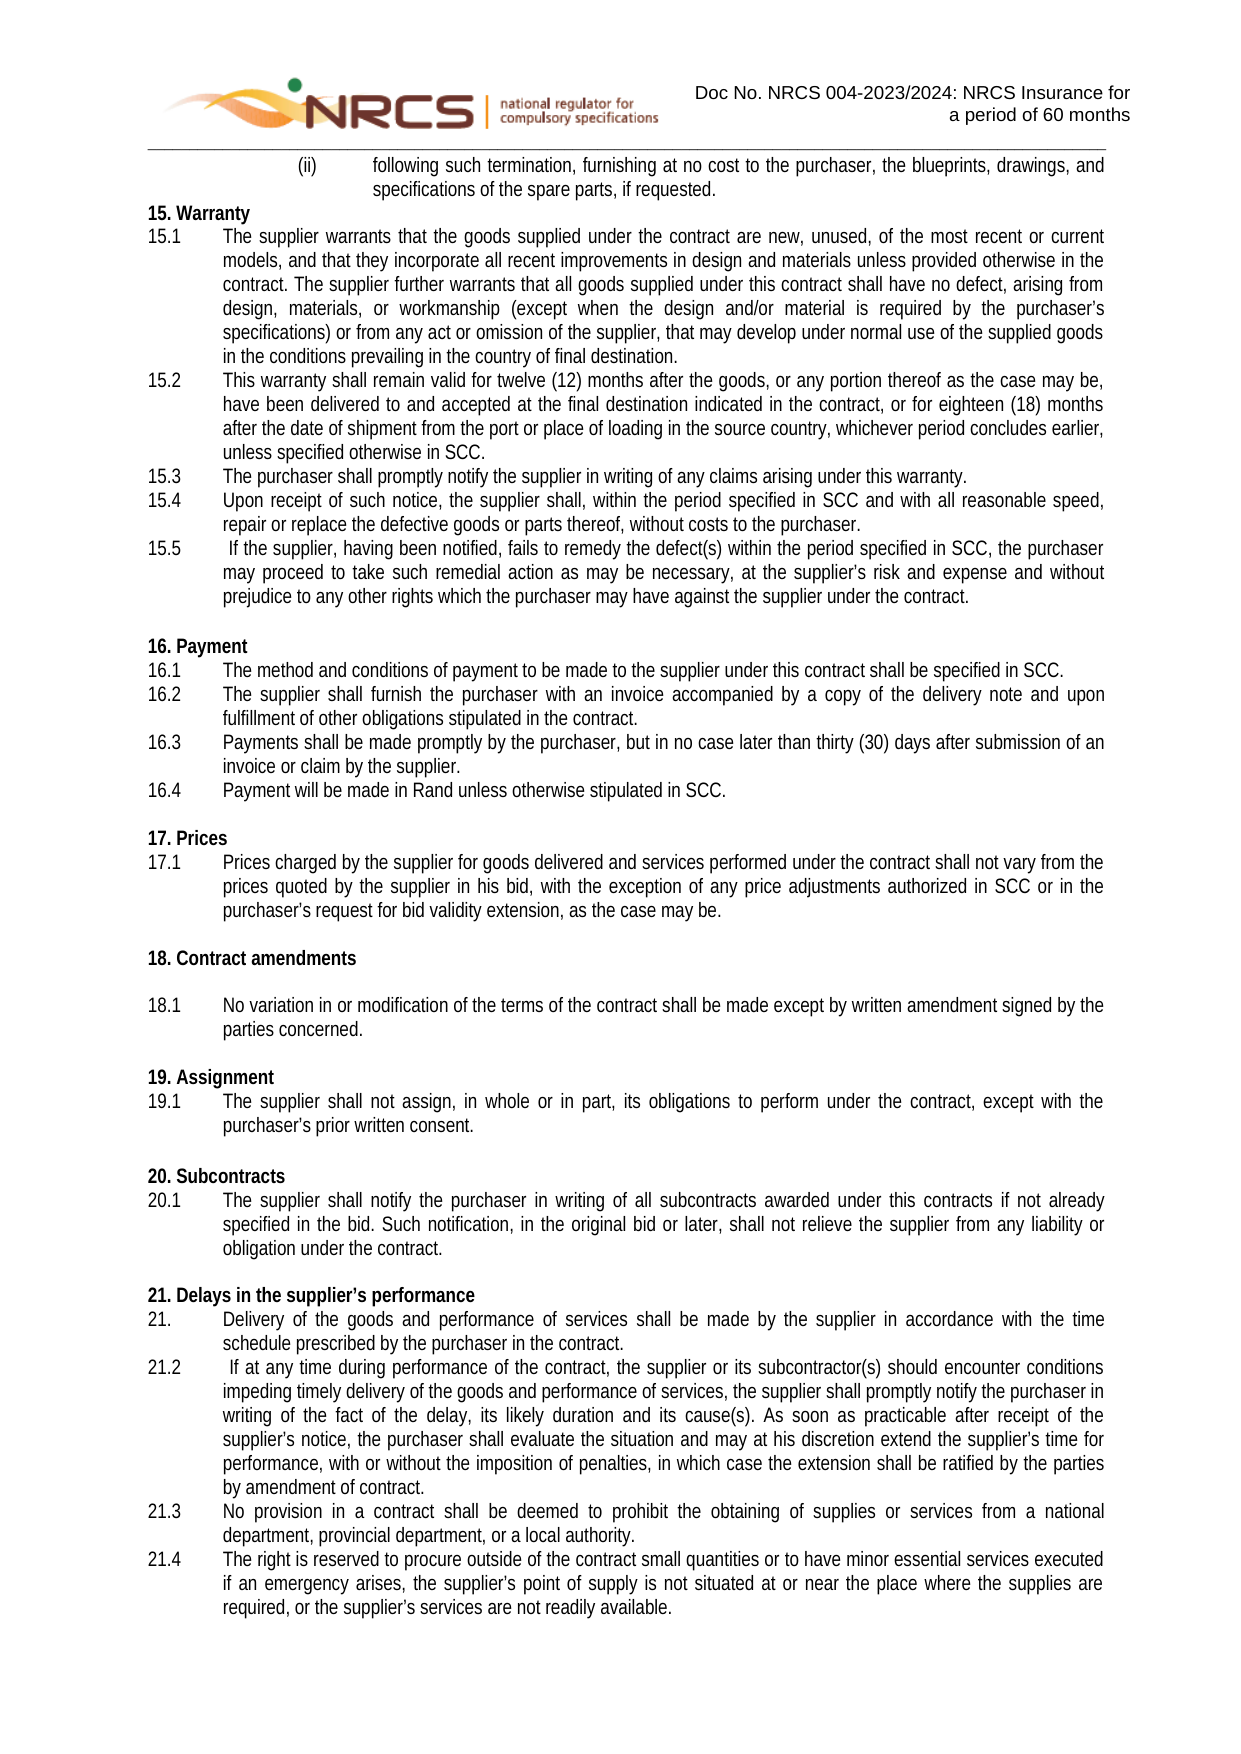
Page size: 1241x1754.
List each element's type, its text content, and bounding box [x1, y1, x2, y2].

text 15.4 Upon receipt of such notice, the supplier shall, within the period specified in SCC and with all reasonable speed, repair or replace the defective goods or parts thereof, without costs to the purchaser. [148, 488, 1106, 536]
text 15.1 The supplier warrants that the goods supplied under the contract are new, unused, of the most recent or current models, and that they incorporate all recent improvements in design and materials unless provided otherwise in the contract. The supplier further warrants that all goods supplied under this contract shall have no defect, arising from design, materials, or workmanship (except when the design and/or material is required by the purchaser’s specifications) or from any act or omission of the supplier, that may develop under normal use of the supplied goods in the conditions prevailing in the country of final destination. [148, 224, 1106, 368]
text 21. Delivery of the goods and performance of services shall be made by the supplier in accordance with the time schedule prescribed by the purchaser in the contract. [148, 1307, 1106, 1355]
text 21. Delays in the supplier’s performance [148, 1283, 1106, 1307]
text 16.3 Payments shall be made promptly by the purchaser, but in no case later than thirty (30) days after submission of an invoice or claim by the supplier. [148, 730, 1106, 778]
text 20.1 The supplier shall notify the purchaser in writing of all subcontracts awarded under this contracts if not already specified in the bid. Such notification, in the original bid or later, shall not relieve the supplier from any liability or obligation under the contract. [148, 1187, 1106, 1259]
text 21.3 No provision in a contract shall be deemed to prohibit the obtaining of supplies or services from a national department, provincial department, or a local authority. [148, 1499, 1106, 1547]
text 15.3 The purchaser shall promptly notify the supplier in writing of any claims arising under this warranty. [148, 464, 1106, 488]
text (ii) following such termination, furnishing at no cost to the purchaser, the blueprints, drawings, and specifications of the spare parts, if requested. [298, 152, 1106, 200]
text 17.1 Prices charged by the supplier for goods delivered and services performed under the contract shall not vary from the prices quoted by the supplier in his bid, with the exception of any price adjustments authorized in SCC or in the purchaser’s request for bid validity extension, as the case may be. [148, 850, 1106, 922]
text 16.2 The supplier shall furnish the purchaser with an invoice accompanied by a copy of the delivery note and upon fulfillment of other obligations stipulated in the contract. [148, 682, 1106, 730]
text 15.5 If the supplier, having been notified, fails to remedy the defect(s) within the period specified in SCC, the purchaser may proceed to take such remedial action as may be necessary, at the supplier’s risk and expense and without prejudice to any other rights which the purchaser may have against the supplier under the contract. [148, 536, 1106, 608]
text 16. Payment [148, 634, 1106, 658]
text 17. Prices [148, 826, 1106, 850]
text 19.1 The supplier shall not assign, in whole or in part, its obligations to perform under the contract, except with the purchaser’s prior written consent. [148, 1089, 1106, 1137]
text 15. Warranty [148, 200, 1106, 224]
text 19. Assignment [148, 1065, 1106, 1089]
text 16.4 Payment will be made in Rand unless otherwise stipulated in SCC. [148, 778, 1106, 802]
text 21.4 The right is reserved to procure outside of the contract small quantities or to have minor essential services executed if an emergency arises, the supplier’s point of supply is not situated at or near the place where the supplies are required, or the supplier’s services are not readily available. [148, 1547, 1106, 1619]
text 20. Subcontracts [148, 1163, 1106, 1187]
text 18.1 No variation in or modification of the terms of the contract shall be made except by written amendment signed by the parties concerned. [148, 993, 1106, 1041]
text 18. Contract amendments [148, 946, 1106, 969]
text 21.2 If at any time during performance of the contract, the supplier or its subcontractor(s) should encounter conditions impeding timely delivery of the goods and performance of services, the supplier shall promptly notify the purchaser in writing of the fact of the delay, its likely duration and its cause(s). As soon as practicable after receipt of the supplier’s notice, the purchaser shall evaluate the situation and may at his discretion extend the supplier’s time for performance, with or without the imposition of penalties, in which case the extension shall be ratified by the parties by amendment of contract. [148, 1355, 1106, 1499]
text 16.1 The method and conditions of payment to be made to the supplier under this contract shall be specified in SCC. [148, 658, 1106, 682]
text 15.2 This warranty shall remain valid for twelve (12) months after the goods, or any portion thereof as the case may be, have been delivered to and accepted at the final destination indicated in the contract, or for eighteen (18) months after the date of shipment from the port or place of loading in the source country, whichever period concludes earlier, unless specified otherwise in SCC. [148, 368, 1106, 464]
